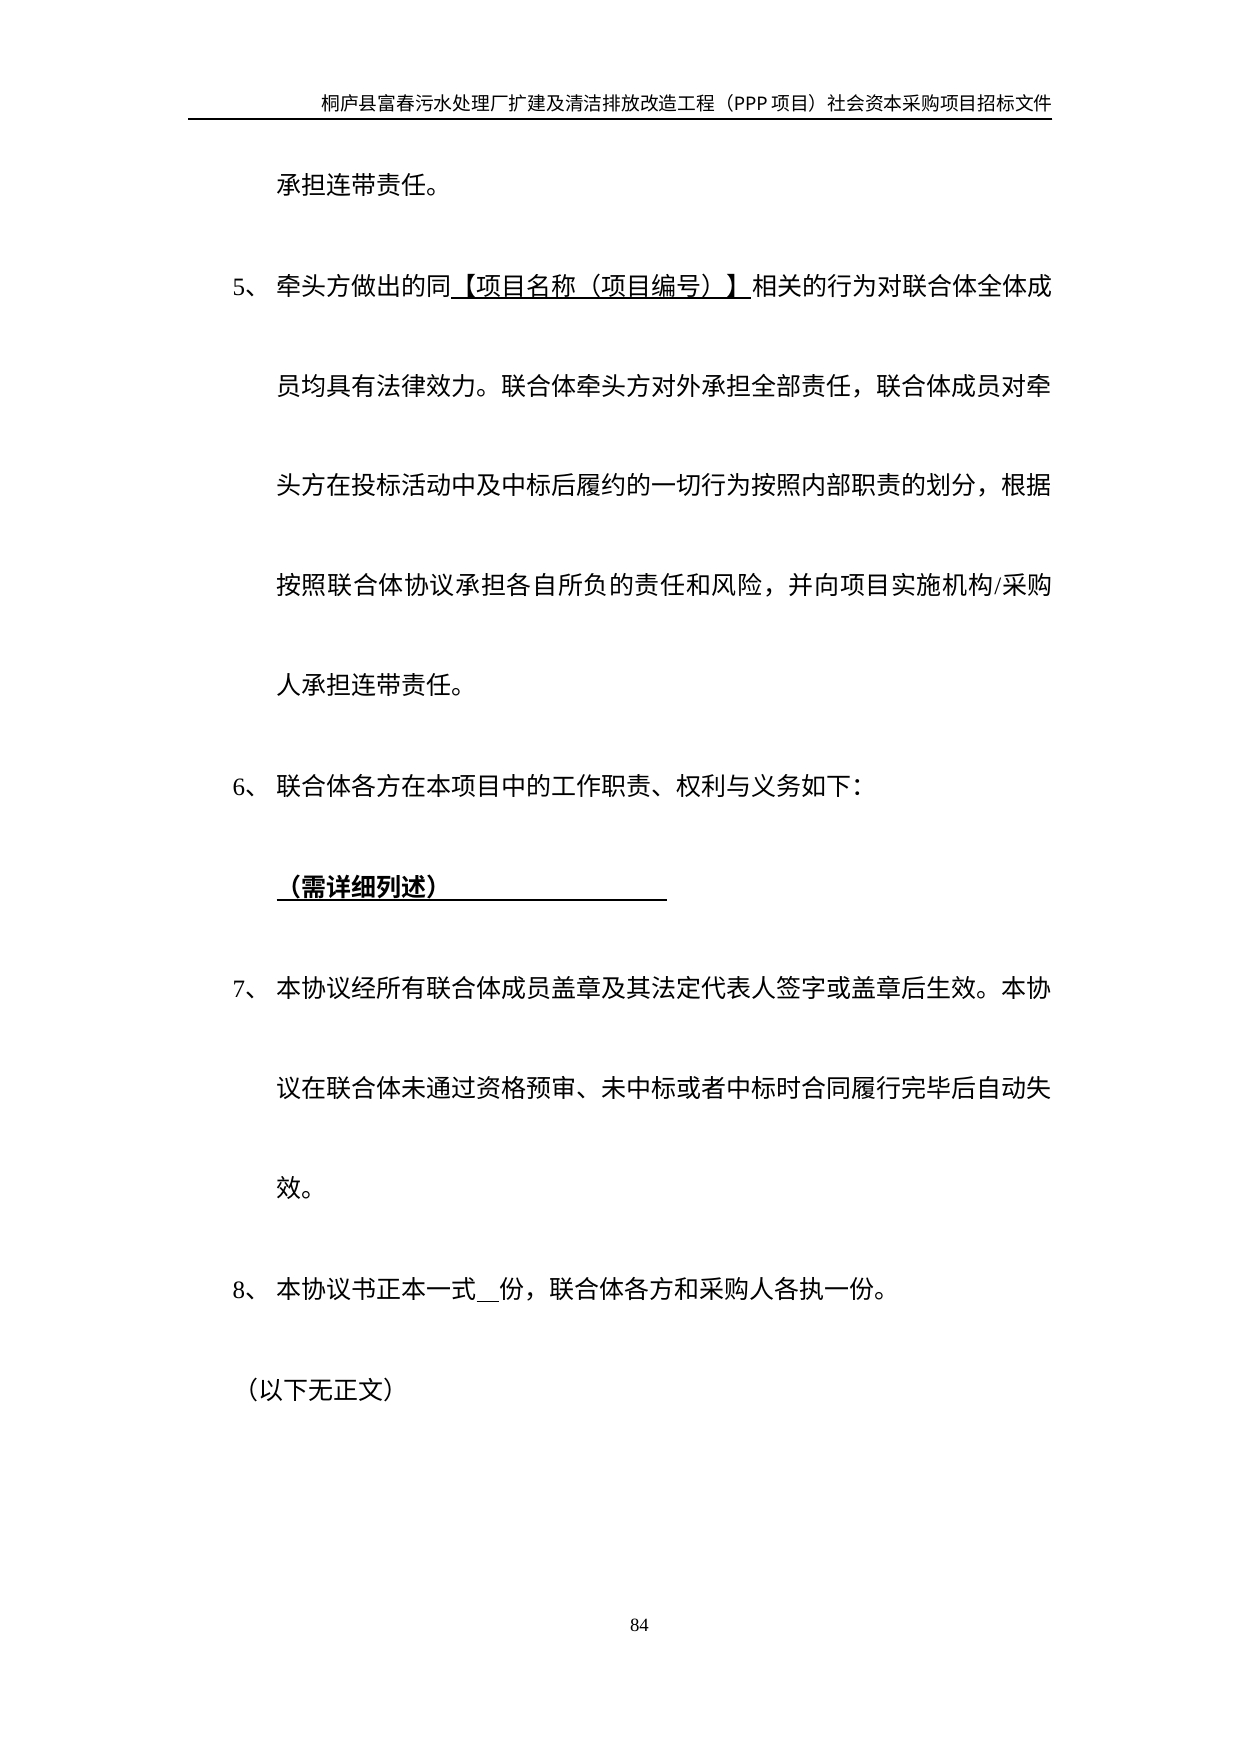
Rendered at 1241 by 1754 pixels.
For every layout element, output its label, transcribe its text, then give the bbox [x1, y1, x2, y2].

list 本协议经所有联合体成员盖章及其法定代表人签字或盖章后生效。本协议在联合体未通过资格预审、未中标或者中标时合同履行完毕后自动失效。 [232, 954, 1052, 1219]
list 牵头方做出的同【项目名称（项目编号）】相关的行为对联合体全体成员均具有法律效力。联合体牵头方对外承担全部责任，联合体成员对牵头方在投标活动中及中标后履约的一切行为按照内部职责的划分，根据按照联合体协议承担各自所负的责任和风险，并向项目实施机构/采购人承担连带责任。 [232, 251, 1052, 716]
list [232, 150, 1052, 216]
list 本协议书正本一式 份，联合体各方和采购人各执一份。 [232, 1254, 1052, 1321]
text （以下无正文） [188, 1356, 1052, 1422]
text （需详细列述） [276, 852, 1052, 919]
list 联合体各方在本项目中的工作职责、权利与义务如下： [232, 751, 1052, 818]
